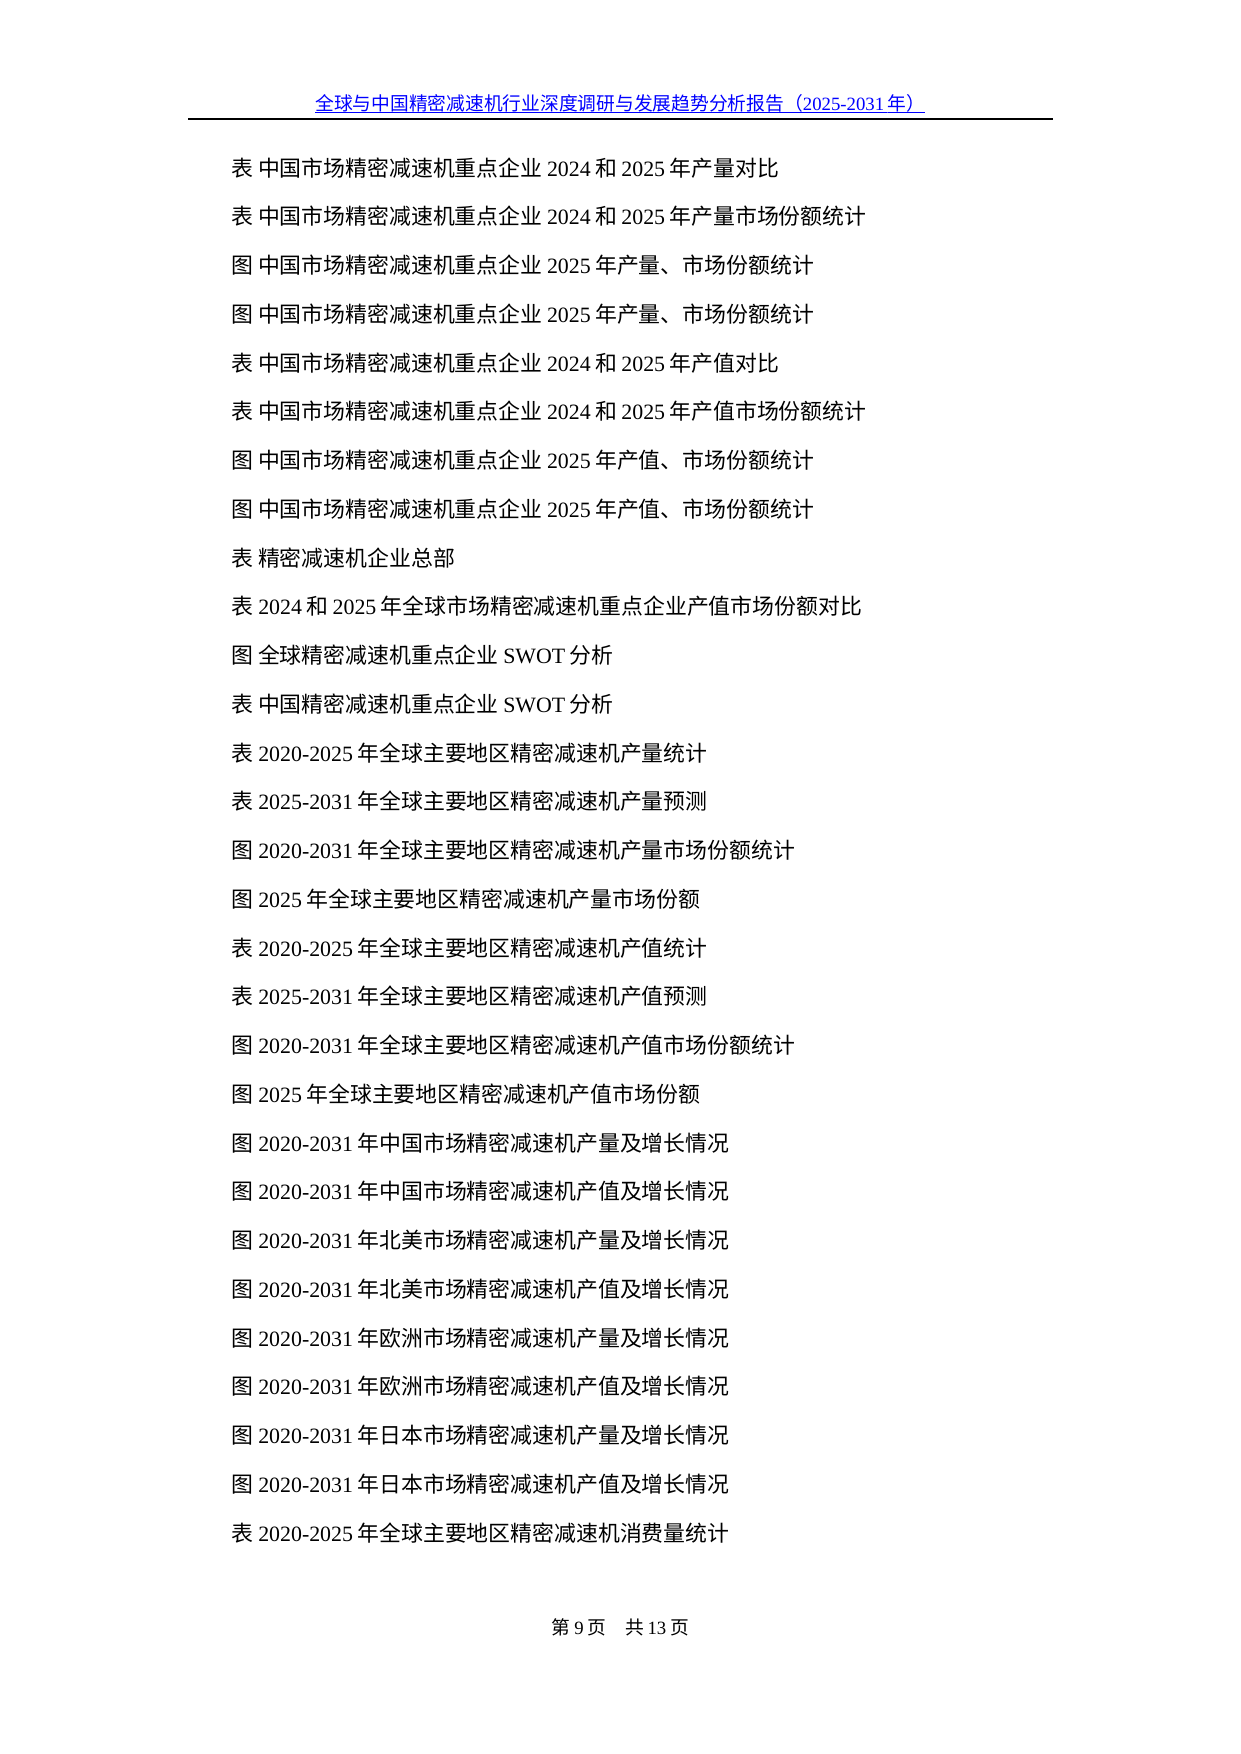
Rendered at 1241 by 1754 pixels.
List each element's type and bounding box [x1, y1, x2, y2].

text [187, 150, 1053, 1548]
